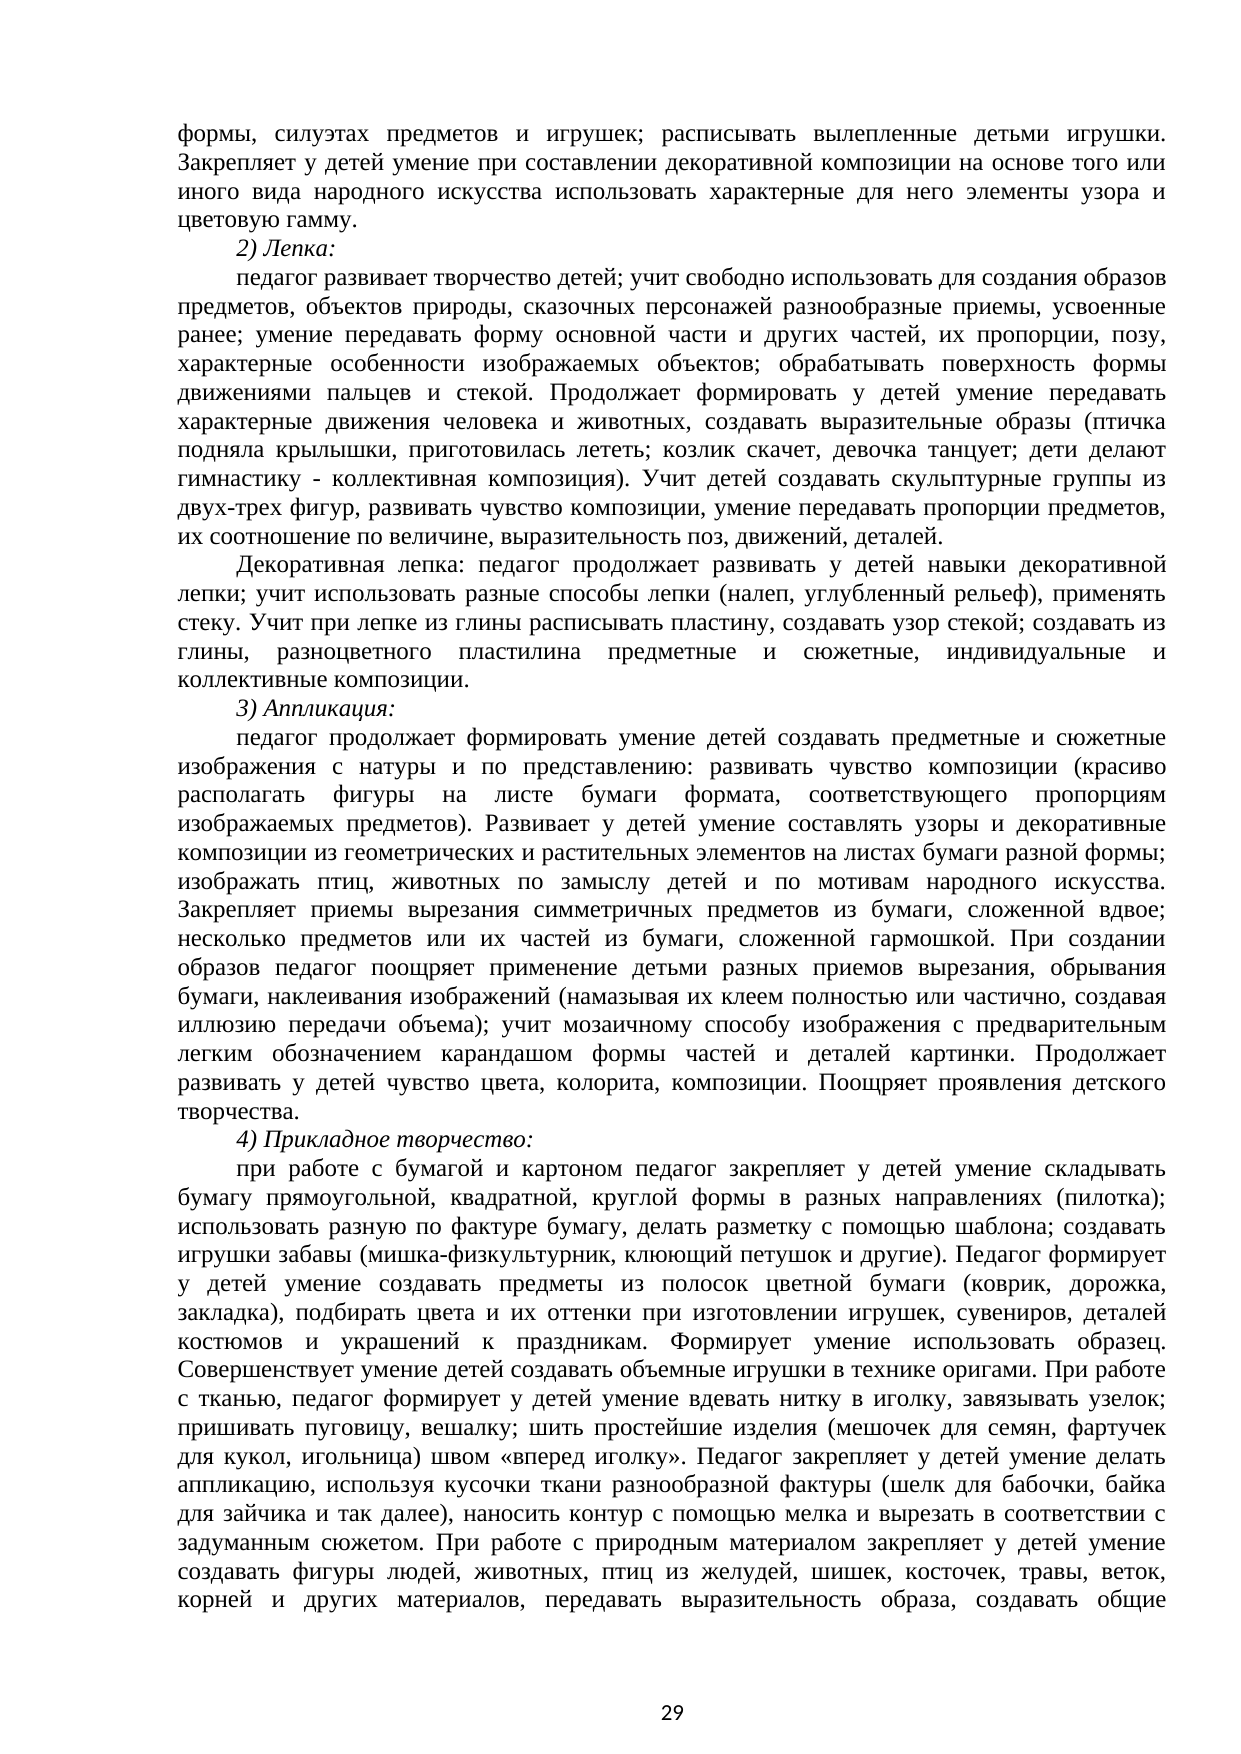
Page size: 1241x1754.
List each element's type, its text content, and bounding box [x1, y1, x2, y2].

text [177, 118, 1167, 233]
text Декоративная лепка: педагог продолжает развивать у детей навыки декоративной лепки; учит использовать разные способы лепки (налеп, углубленный рельеф), применять стеку. Учит при лепке из глины расписывать пластину, создавать узор стекой; создавать из глины, разноцветного пластилина предметные и сюжетные, индивидуальные и коллективные композиции. [177, 549, 1167, 693]
text 4) Прикладное творчество: [177, 1124, 1167, 1153]
text 3) Аппликация: [177, 693, 1167, 722]
text педагог развивает творчество детей; учит свободно использовать для создания образов предметов, объектов природы, сказочных персонажей разнообразные приемы, усвоенные ранее; умение передавать форму основной части и других частей, их пропорции, позу, характерные особенности изображаемых объектов; обрабатывать поверхность формы движениями пальцев и стекой. Продолжает формировать у детей умение передавать характерные движения человека и животных, создавать выразительные образы (птичка подняла крылышки, приготовилась лететь; козлик скачет, девочка танцует; дети делают гимнастику - коллективная композиция). Учит детей создавать скульптурные группы из двух-трех фигур, развивать чувство композиции, умение передавать пропорции предметов, их соотношение по величине, выразительность поз, движений, деталей. [177, 262, 1167, 549]
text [177, 1153, 1167, 1613]
text 2) Лепка: [177, 233, 1167, 262]
text педагог продолжает формировать умение детей создавать предметные и сюжетные изображения с натуры и по представлению: развивать чувство композиции (красиво располагать фигуры на листе бумаги формата, соответствующего пропорциям изображаемых предметов). Развивает у детей умение составлять узоры и декоративные композиции из геометрических и растительных элементов на листах бумаги разной формы; изображать птиц, животных по замыслу детей и по мотивам народного искусства. Закрепляет приемы вырезания симметричных предметов из бумаги, сложенной вдвое; несколько предметов или их частей из бумаги, сложенной гармошкой. При создании образов педагог поощряет применение детьми разных приемов вырезания, обрывания бумаги, наклеивания изображений (намазывая их клеем полностью или частично, создавая иллюзию передачи объема); учит мозаичному способу изображения с предварительным легким обозначением карандашом формы частей и деталей картинки. Продолжает развивать у детей чувство цвета, колорита, композиции. Поощряет проявления детского творчества. [177, 722, 1167, 1124]
